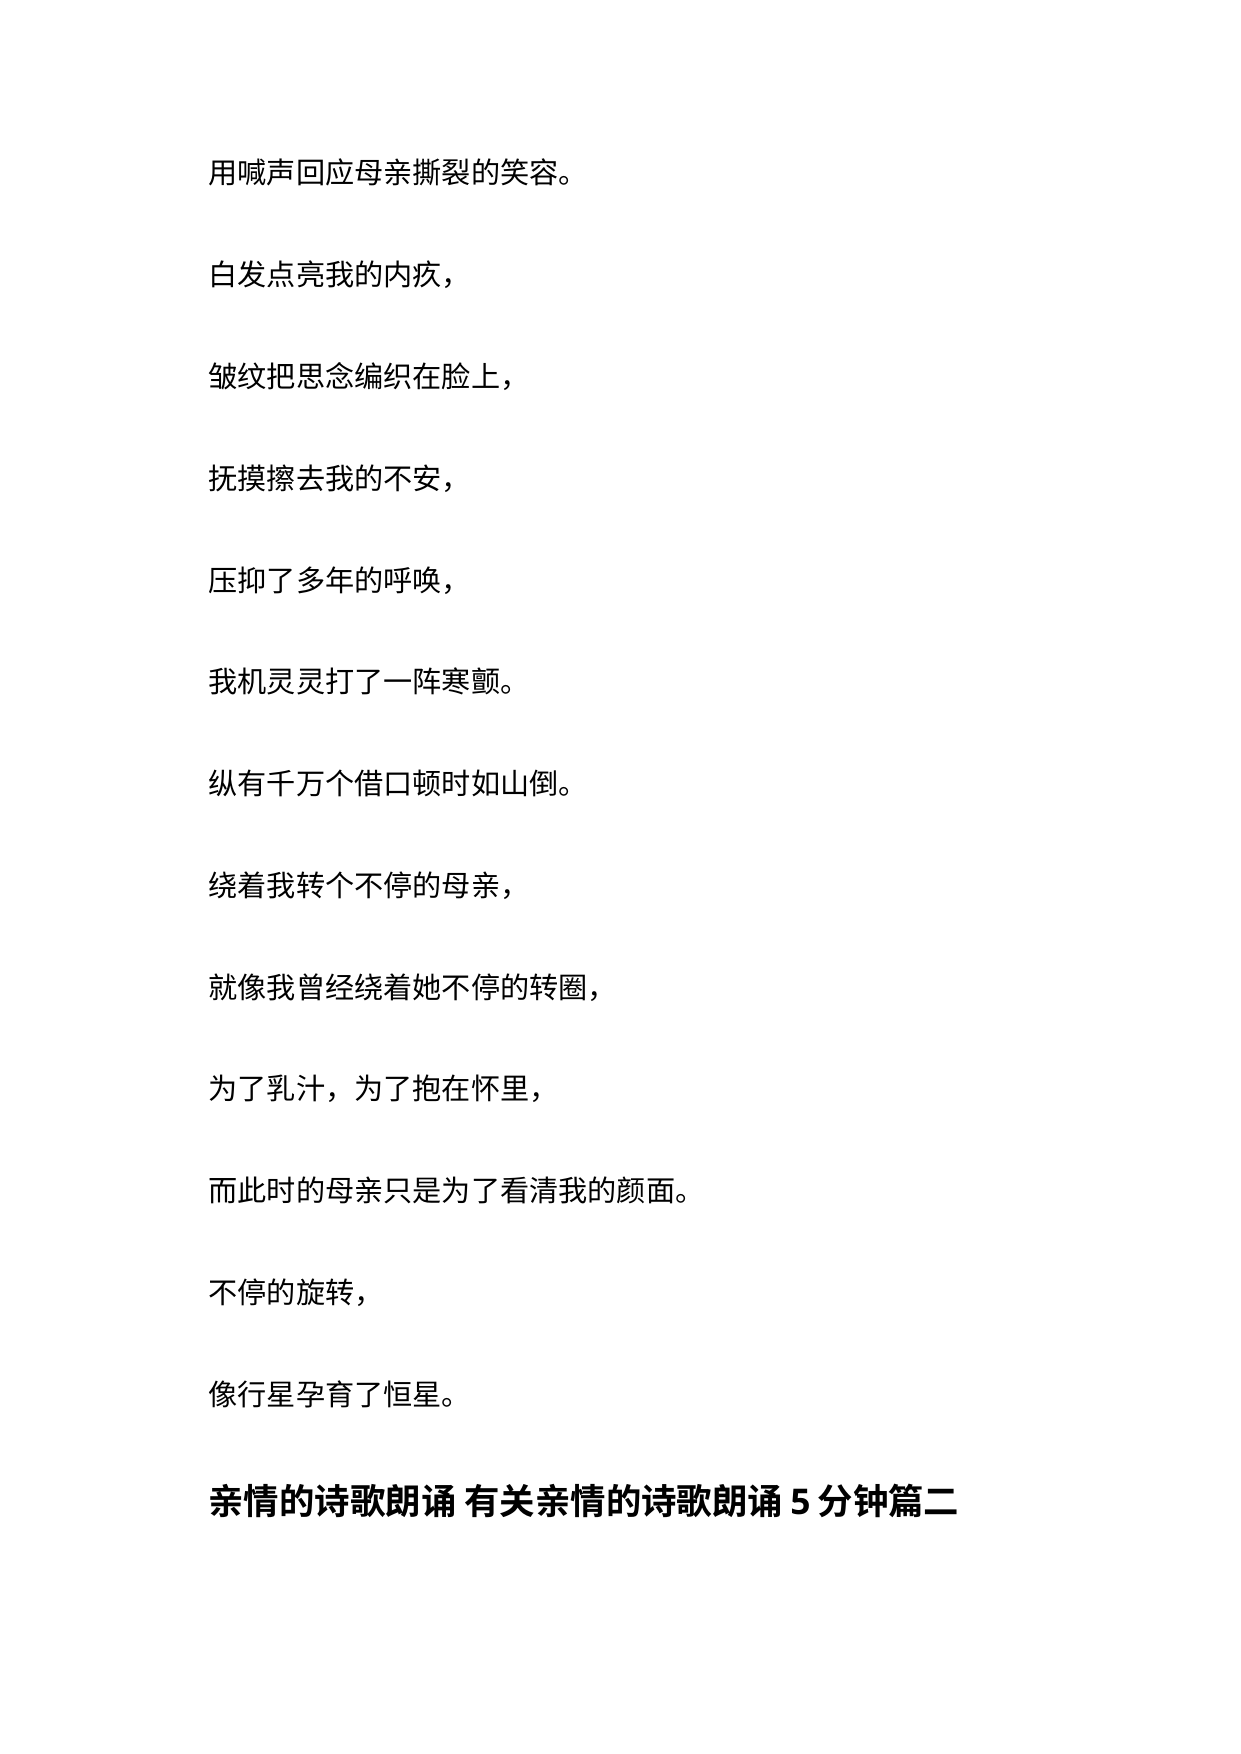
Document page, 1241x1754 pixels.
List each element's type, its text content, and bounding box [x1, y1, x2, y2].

text 皱纹把思念编织在脸上， [150, 353, 1090, 396]
text 就像我曾经绕着她不停的转圈， [150, 964, 1090, 1006]
text 纵有千万个借口顿时如山倒。 [150, 761, 1090, 803]
text 亲情的诗歌朗诵 有关亲情的诗歌朗诵5分钟篇二 [150, 1473, 1090, 1524]
text 不停的旋转， [150, 1269, 1090, 1312]
text 像行星孕育了恒星。 [150, 1371, 1090, 1413]
text 压抑了多年的呼唤， [150, 557, 1090, 599]
text 用喊声回应母亲撕裂的笑容。 [150, 150, 1090, 192]
text 白发点亮我的内疚， [150, 252, 1090, 294]
text 抚摸擦去我的不安， [150, 455, 1090, 498]
text 我机灵灵打了一阵寒颤。 [150, 659, 1090, 701]
text 为了乳汁，为了抱在怀里， [150, 1066, 1090, 1108]
text 绕着我转个不停的母亲， [150, 862, 1090, 905]
text 而此时的母亲只是为了看清我的颜面。 [150, 1168, 1090, 1210]
